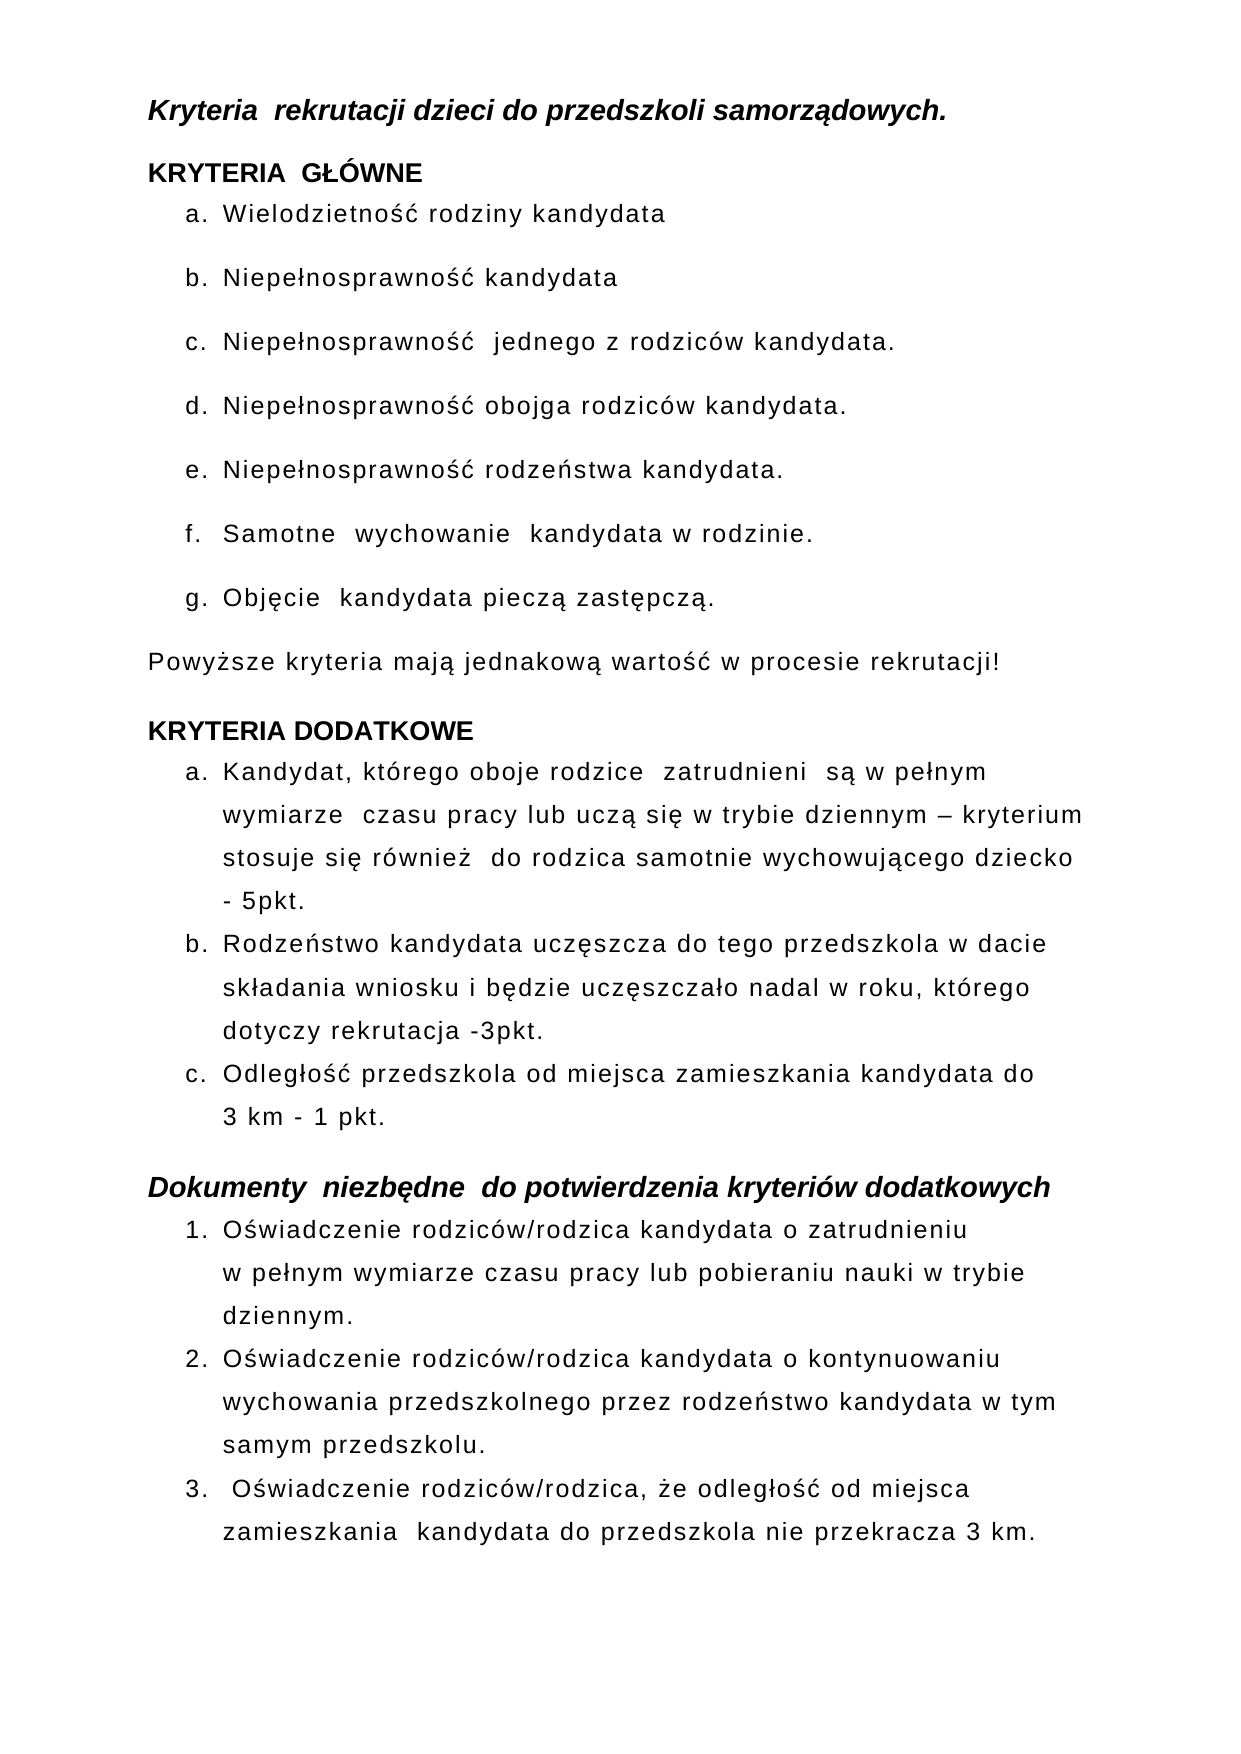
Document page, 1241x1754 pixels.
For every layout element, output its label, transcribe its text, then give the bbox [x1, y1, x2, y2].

list Kandydat, którego oboje rodzice zatrudnieni są w pełnym wymiarze czasu pracy lub uczą się w trybie dziennym – kryterium stosuje się również do rodzica samotnie wychowującego dziecko - 5pkt. [185, 757, 1093, 915]
list Niepełnosprawność jednego z rodziców kandydata. [185, 327, 1093, 356]
list Niepełnosprawność kandydata [185, 263, 1093, 292]
list Samotne wychowanie kandydata w rodzinie. [185, 519, 1093, 547]
list Objęcie kandydata pieczą zastępczą. [185, 583, 1093, 611]
text Powyższe kryteria mają jednakową wartość w procesie rekrutacji! [148, 647, 1093, 675]
list Odległość przedszkola od miejsca zamieszkania kandydata do 3 km - 1 pkt. [185, 1059, 1093, 1131]
list Rodzeństwo kandydata uczęszcza do tego przedszkola w dacie składania wniosku i będzie uczęszczało nadal w roku, którego dotyczy rekrutacja -3pkt. [185, 929, 1093, 1044]
list Oświadczenie rodziców/rodzica kandydata o zatrudnieniu w pełnym wymiarze czasu pracy lub pobieraniu nauki w trybie dziennym. [185, 1215, 1093, 1330]
subtitle KRYTERIA GŁÓWNE [148, 157, 1093, 188]
subtitle Kryteria rekrutacji dzieci do przedszkoli samorządowych. [148, 93, 1093, 127]
subtitle KRYTERIA DODATKOWE [148, 715, 1093, 746]
list Niepełnosprawność obojga rodziców kandydata. [185, 391, 1093, 419]
list Oświadczenie rodziców/rodzica kandydata o kontynuowaniu wychowania przedszkolnego przez rodzeństwo kandydata w tym samym przedszkolu. [185, 1344, 1093, 1459]
subtitle Dokumenty niezbędne do potwierdzenia kryteriów dodatkowych [148, 1170, 1093, 1203]
list Niepełnosprawność rodzeństwa kandydata. [185, 455, 1093, 483]
list Wielodzietność rodziny kandydata [185, 199, 1093, 228]
list Oświadczenie rodziców/rodzica, że odległość od miejsca zamieszkania kandydata do przedszkola nie przekracza 3 km. [185, 1473, 1093, 1545]
